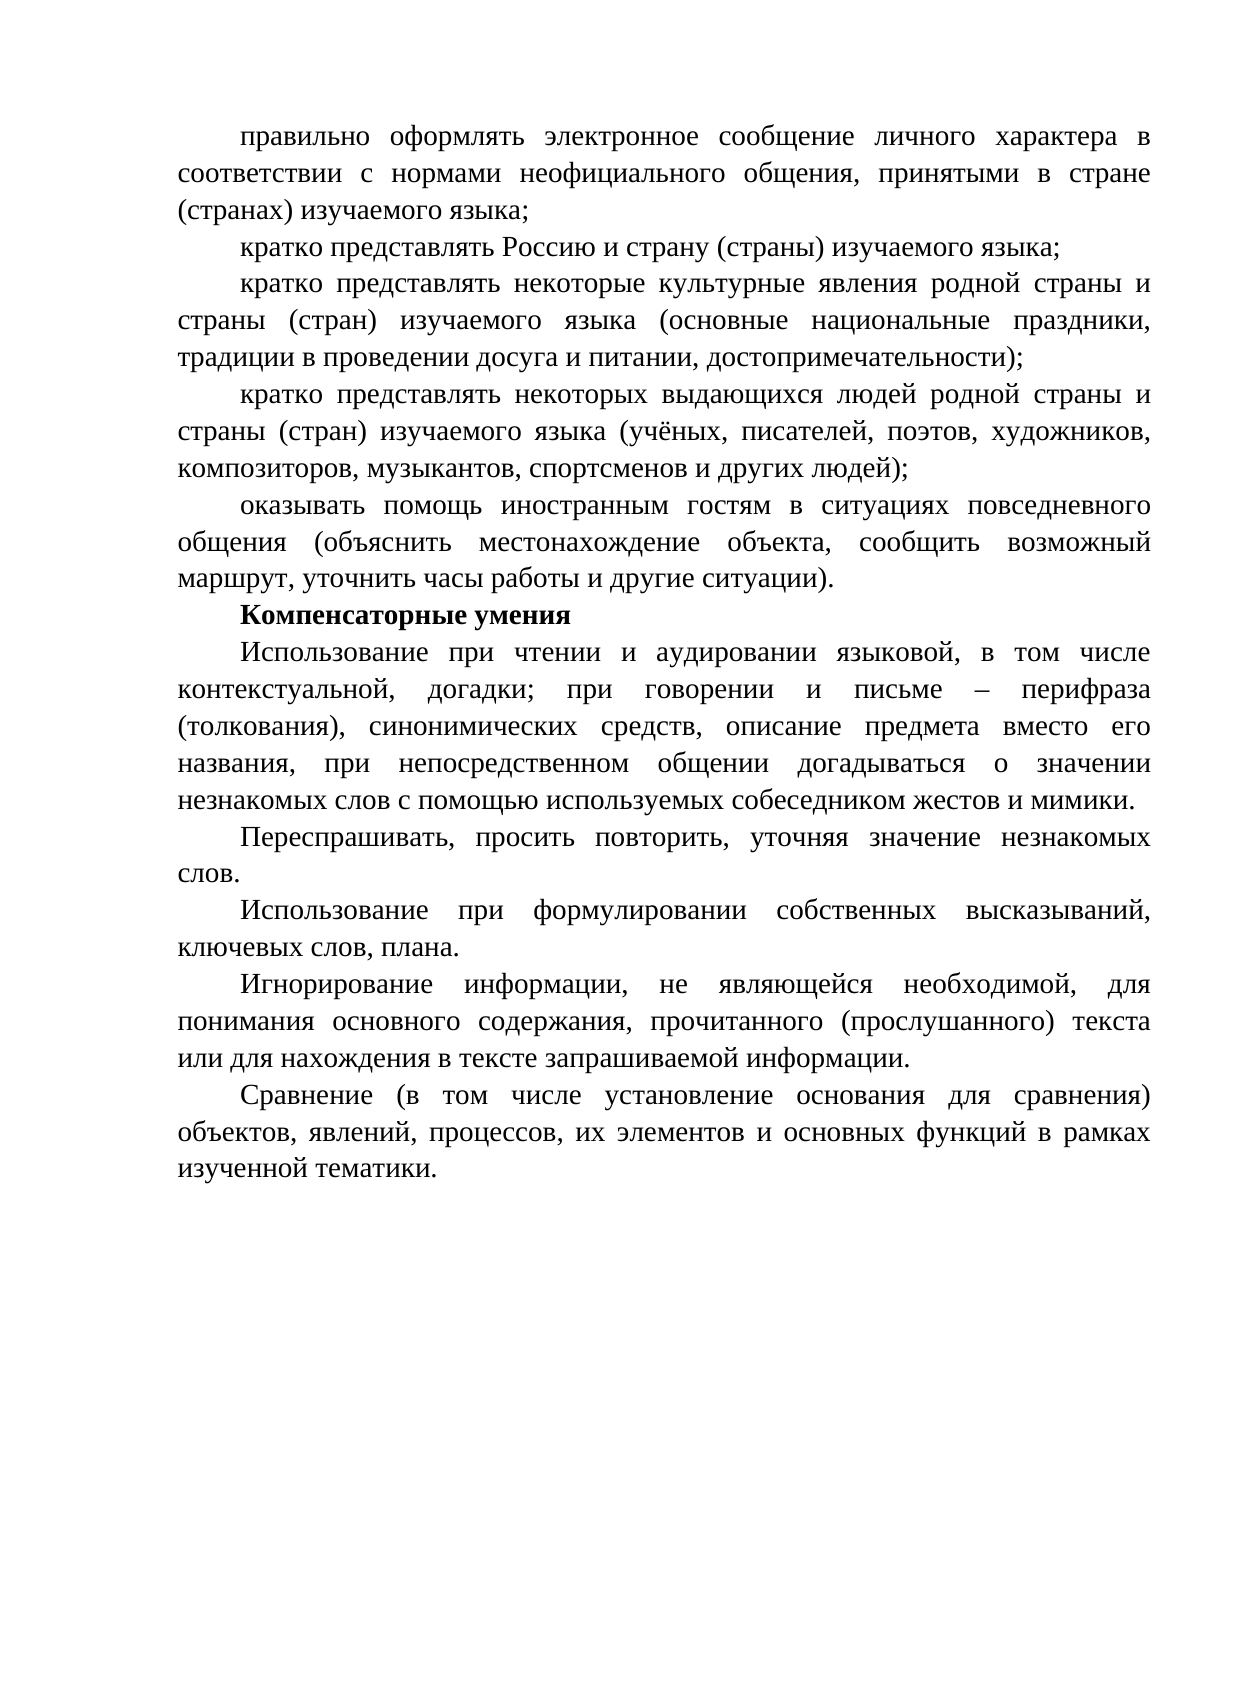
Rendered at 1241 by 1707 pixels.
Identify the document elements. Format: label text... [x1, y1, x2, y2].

text Компенсаторные умения [177, 597, 1152, 631]
text кратко представлять некоторых выдающихся людей родной страны и страны (стран) изучаемого языка (учёных, писателей, поэтов, художников, композиторов, музыкантов, спортсменов и других людей); [177, 376, 1152, 483]
text Использование при формулировании собственных высказываний, ключевых слов, плана. [177, 892, 1152, 963]
text кратко представлять некоторые культурные явления родной страны и страны (стран) изучаемого языка (основные национальные праздники, традиции в проведении досуга и питании, достопримечательности); [177, 266, 1152, 373]
text правильно оформлять электронное сообщение личного характера в соответствии с нормами неофициального общения, принятыми в стране (странах) изучаемого языка; [177, 118, 1152, 225]
text Сравнение (в том числе установление основания для сравнения) объектов, явлений, процессов, их элементов и основных функций в рамках изученной тематики. [177, 1077, 1152, 1184]
text оказывать помощь иностранным гостям в ситуациях повседневного общения (объяснить местонахождение объекта, сообщить возможный маршрут, уточнить часы работы и другие ситуации). [177, 487, 1152, 594]
text Использование при чтении и аудировании языковой, в том числе контекстуальной, догадки; при говорении и письме – перифраза (толкования), синонимических средств, описание предмета вместо его названия, при непосредственном общении догадываться о значении незнакомых слов с помощью используемых собеседником жестов и мимики. [177, 634, 1152, 815]
text кратко представлять Россию и страну (страны) изучаемого языка; [177, 229, 1152, 262]
text Переспрашивать, просить повторить, уточняя значение незнакомых слов. [177, 819, 1152, 889]
text Игнорирование информации, не являющейся необходимой, для понимания основного содержания, прочитанного (прослушанного) текста или для нахождения в тексте запрашиваемой информации. [177, 966, 1152, 1073]
